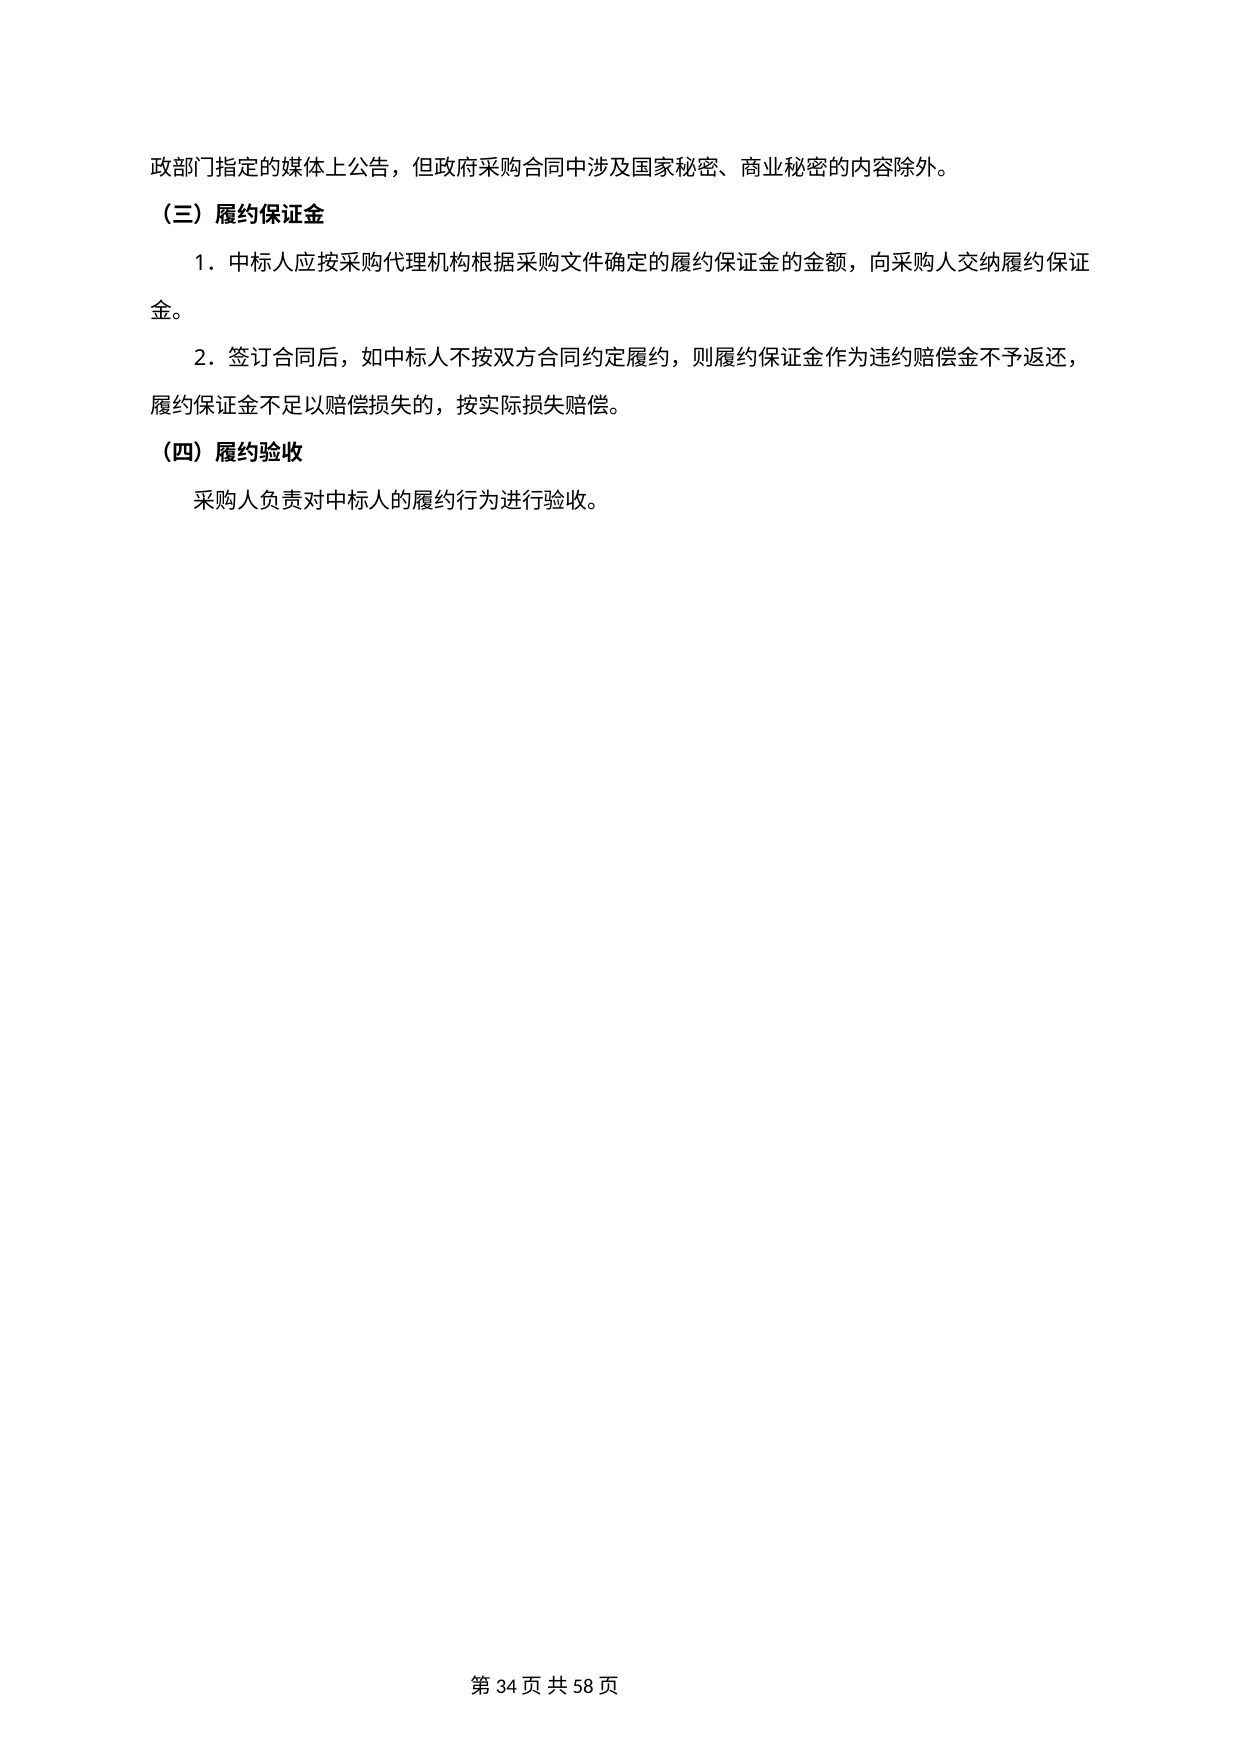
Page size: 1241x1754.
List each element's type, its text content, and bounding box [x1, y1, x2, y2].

text 采购人负责对中标人的履约行为进行验收。 [150, 483, 1090, 514]
subtitle （四）履约验收 [150, 435, 1090, 467]
text 1．中标人应按采购代理机构根据采购文件确定的履约保证金的金额，向采购人交纳履约保证金。 [150, 245, 1090, 324]
text 2．签订合同后，如中标人不按双方合同约定履约，则履约保证金作为违约赔偿金不予返还，履约保证金不足以赔偿损失的，按实际损失赔偿。 [150, 340, 1090, 419]
subtitle （三）履约保证金 [150, 197, 1090, 229]
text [150, 150, 1090, 182]
